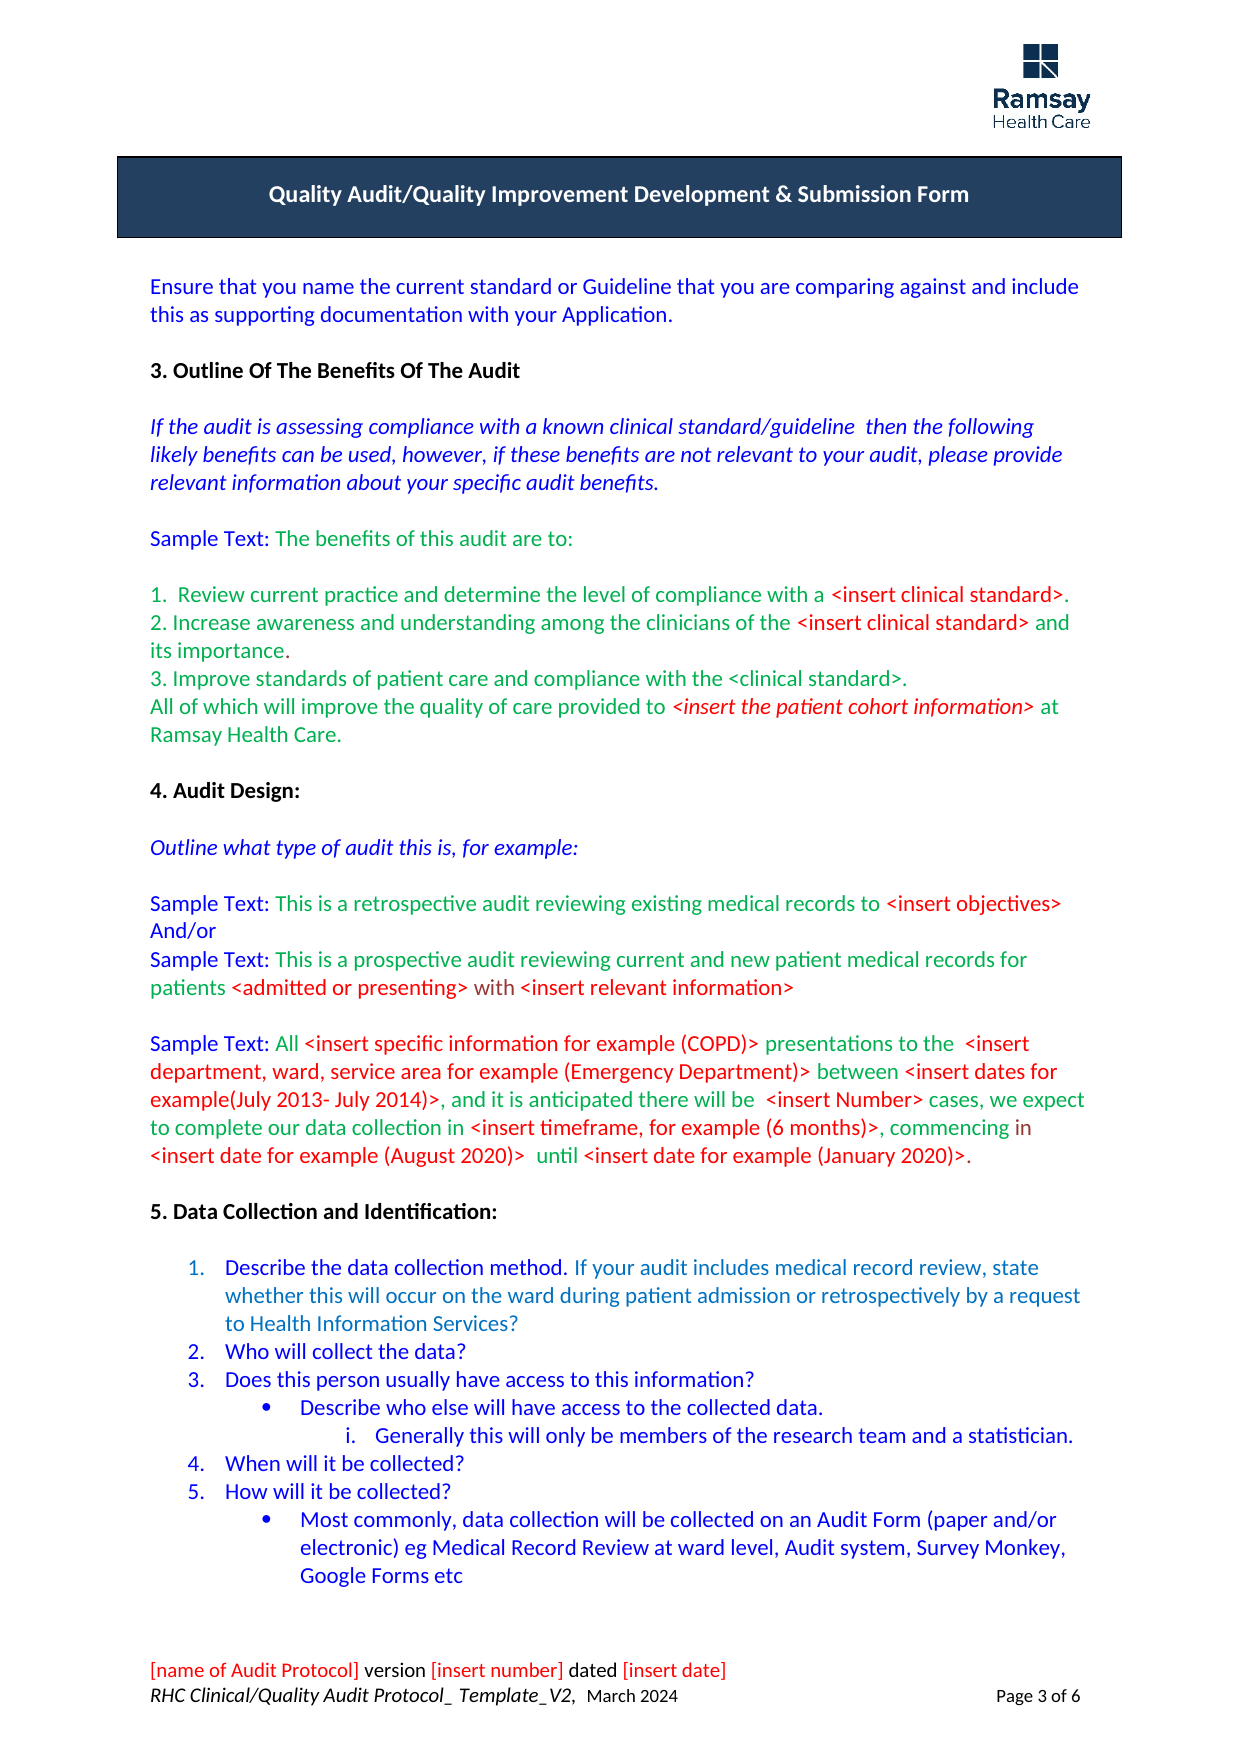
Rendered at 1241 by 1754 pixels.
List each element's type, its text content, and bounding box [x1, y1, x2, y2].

text 1. Review current practice and determine the level of compliance with a <insert clinical standard>. [150, 580, 1090, 608]
text And/or [150, 917, 1090, 945]
list Describe the data collection method. If your audit includes medical record review, state whether this will occur on the ward during patient admission or retrospectively by a request to Health Information Services? [187, 1253, 1090, 1337]
list How will it be collected? [187, 1477, 1090, 1505]
text Sample Text: All <insert specific information for example (COPD)> presentations to the <insert department, ward, service area for example (Emergency Department)> between <insert dates for example(July 2013- July 2014)>, and it is anticipated there will be <insert Number> cases, we expect to complete our data collection in <insert timeframe, for example (6 months)>, commencing in <insert date for example (August 2020)> until <insert date for example (January 2020)>. [150, 1029, 1090, 1169]
text Ensure that you name the current standard or Guideline that you are comparing against and include this as supporting documentation with your Application. [150, 272, 1090, 328]
subtitle 3. Outline Of The Benefits Of The Audit [150, 356, 1090, 384]
text All of which will improve the quality of care provided to <insert the patient cohort information> at Ramsay Health Care. [150, 692, 1090, 748]
list Most commonly, data collection will be collected on an Audit Form (paper and/or electronic) eg Medical Record Review at ward level, Audit system, Survey Monkey, Google Forms etc [262, 1505, 1090, 1589]
text 5. Data Collection and Identification: [150, 1197, 1090, 1225]
text 3. Improve standards of patient care and compliance with the <clinical standard>. [150, 664, 1090, 692]
list When will it be collected? [187, 1449, 1090, 1477]
picture [993, 44, 1091, 128]
list Describe who else will have access to the collected data. [262, 1393, 1090, 1421]
list Does this person usually have access to this information? [187, 1365, 1090, 1393]
text Outline what type of audit this is, for example: [150, 833, 1090, 861]
text Sample Text: This is a retrospective audit reviewing existing medical records to <insert objectives> [150, 889, 1090, 917]
text If the audit is assessing compliance with a known clinical standard/guideline then the following likely benefits can be used, however, if these benefits are not relevant to your audit, please provide relevant information about your specific audit benefits. [150, 412, 1090, 496]
text Sample Text: This is a prospective audit reviewing current and new patient medical records for patients <admitted or presenting> with <insert relevant information> [150, 945, 1090, 1001]
list Who will collect the data? [187, 1337, 1090, 1365]
text Sample Text: The benefits of this audit are to: [150, 524, 1090, 552]
text 2. Increase awareness and understanding among the clinicians of the <insert clinical standard> and its importance. [150, 608, 1090, 664]
list Generally this will only be members of the research team and a statistician. [356, 1421, 1090, 1449]
subtitle 4. Audit Design: [150, 777, 1090, 804]
